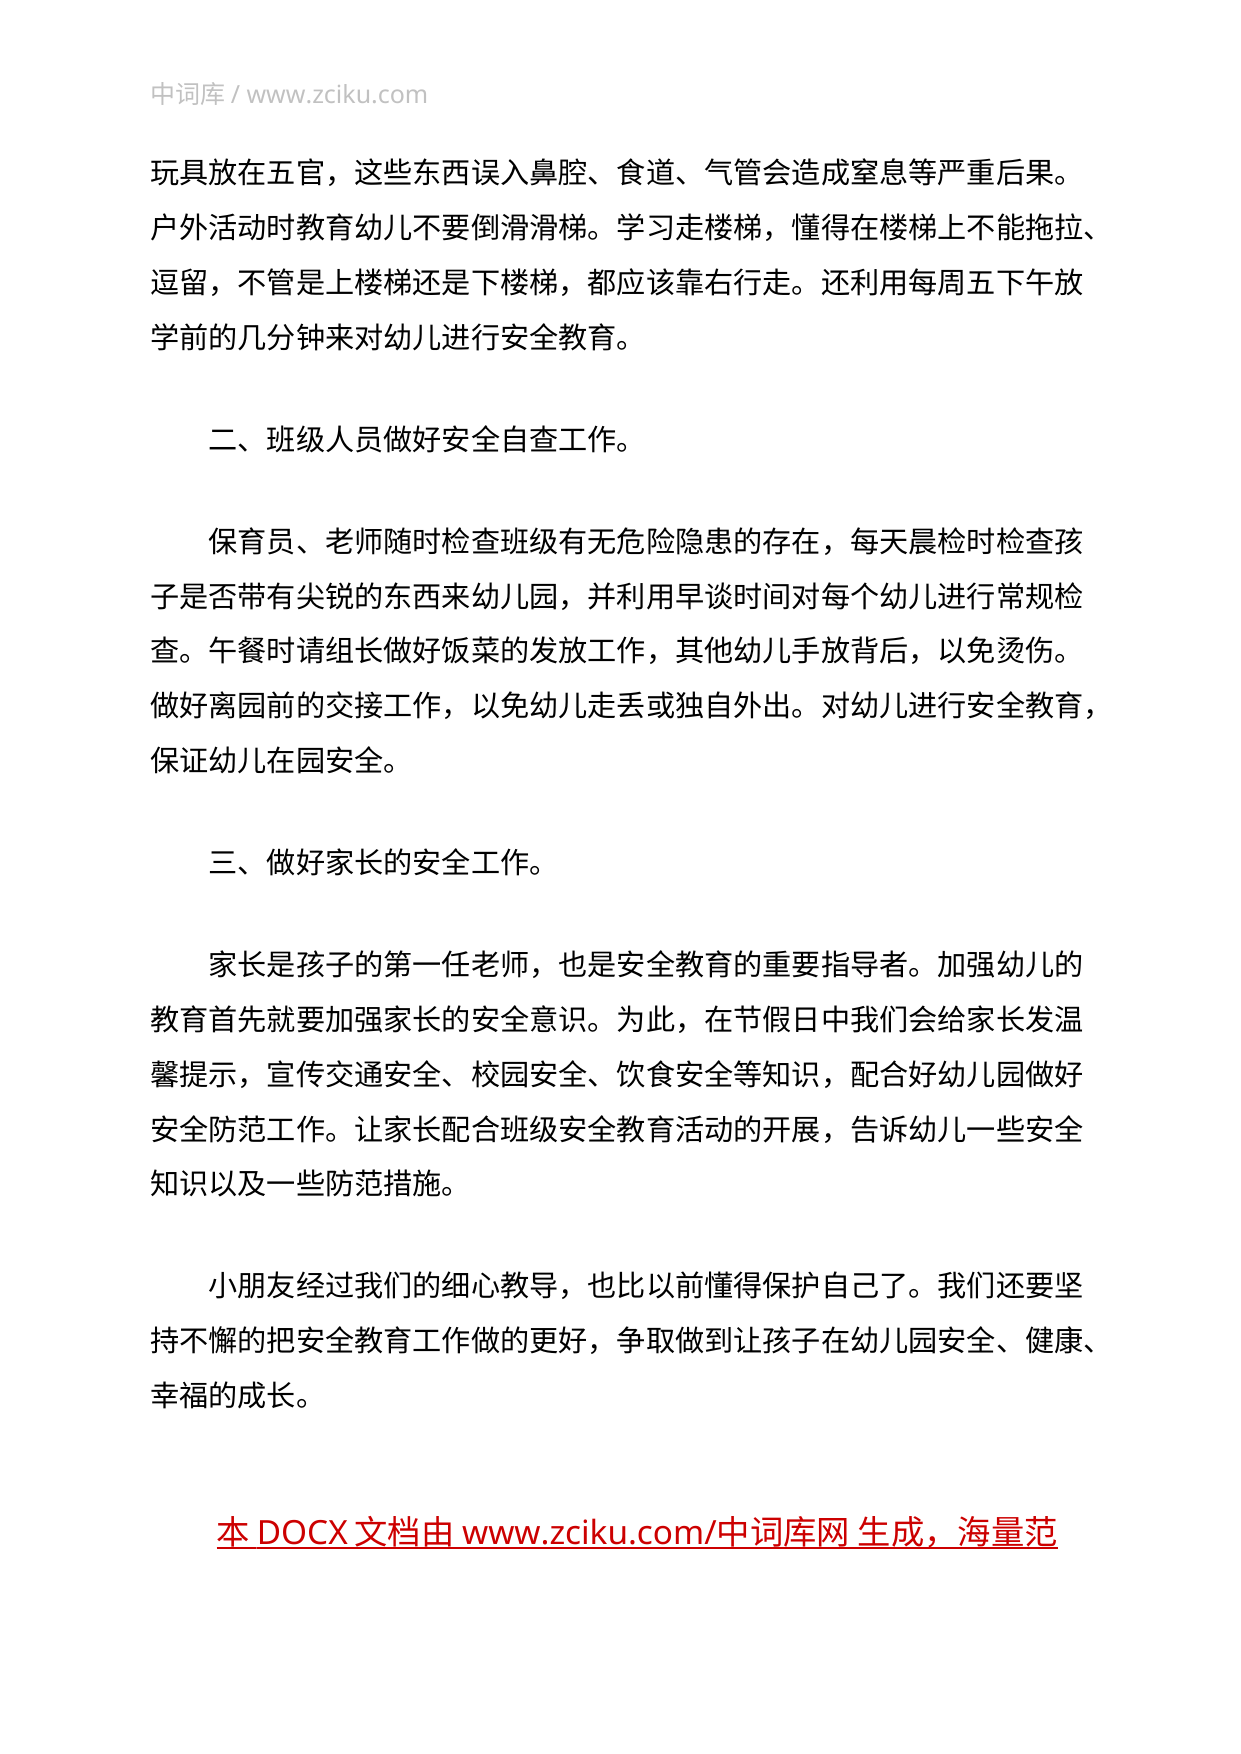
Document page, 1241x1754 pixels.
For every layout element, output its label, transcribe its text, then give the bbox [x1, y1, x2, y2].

text 小朋友经过我们的细心教导，也比以前懂得保护自己了。我们还要坚持不懈的把安全教育工作做的更好，争取做到让孩子在幼儿园安全、健康、幸福的成长。 [150, 1263, 1090, 1415]
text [150, 150, 1090, 357]
text 二、班级人员做好安全自查工作。 [150, 416, 1090, 459]
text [150, 1506, 1090, 1554]
text 家长是孩子的第一任老师，也是安全教育的重要指导者。加强幼儿的教育首先就要加强家长的安全意识。为此，在节假日中我们会给家长发温馨提示，宣传交通安全、校园安全、饮食安全等知识，配合好幼儿园做好安全防范工作。让家长配合班级安全教育活动的开展，告诉幼儿一些安全知识以及一些防范措施。 [150, 941, 1090, 1203]
text 三、做好家长的安全工作。 [150, 839, 1090, 882]
text 保育员、老师随时检查班级有无危险隐患的存在，每天晨检时检查孩子是否带有尖锐的东西来幼儿园，并利用早谈时间对每个幼儿进行常规检查。午餐时请组长做好饭菜的发放工作，其他幼儿手放背后，以免烫伤。做好离园前的交接工作，以免幼儿走丢或独自外出。对幼儿进行安全教育，保证幼儿在园安全。 [150, 518, 1090, 780]
